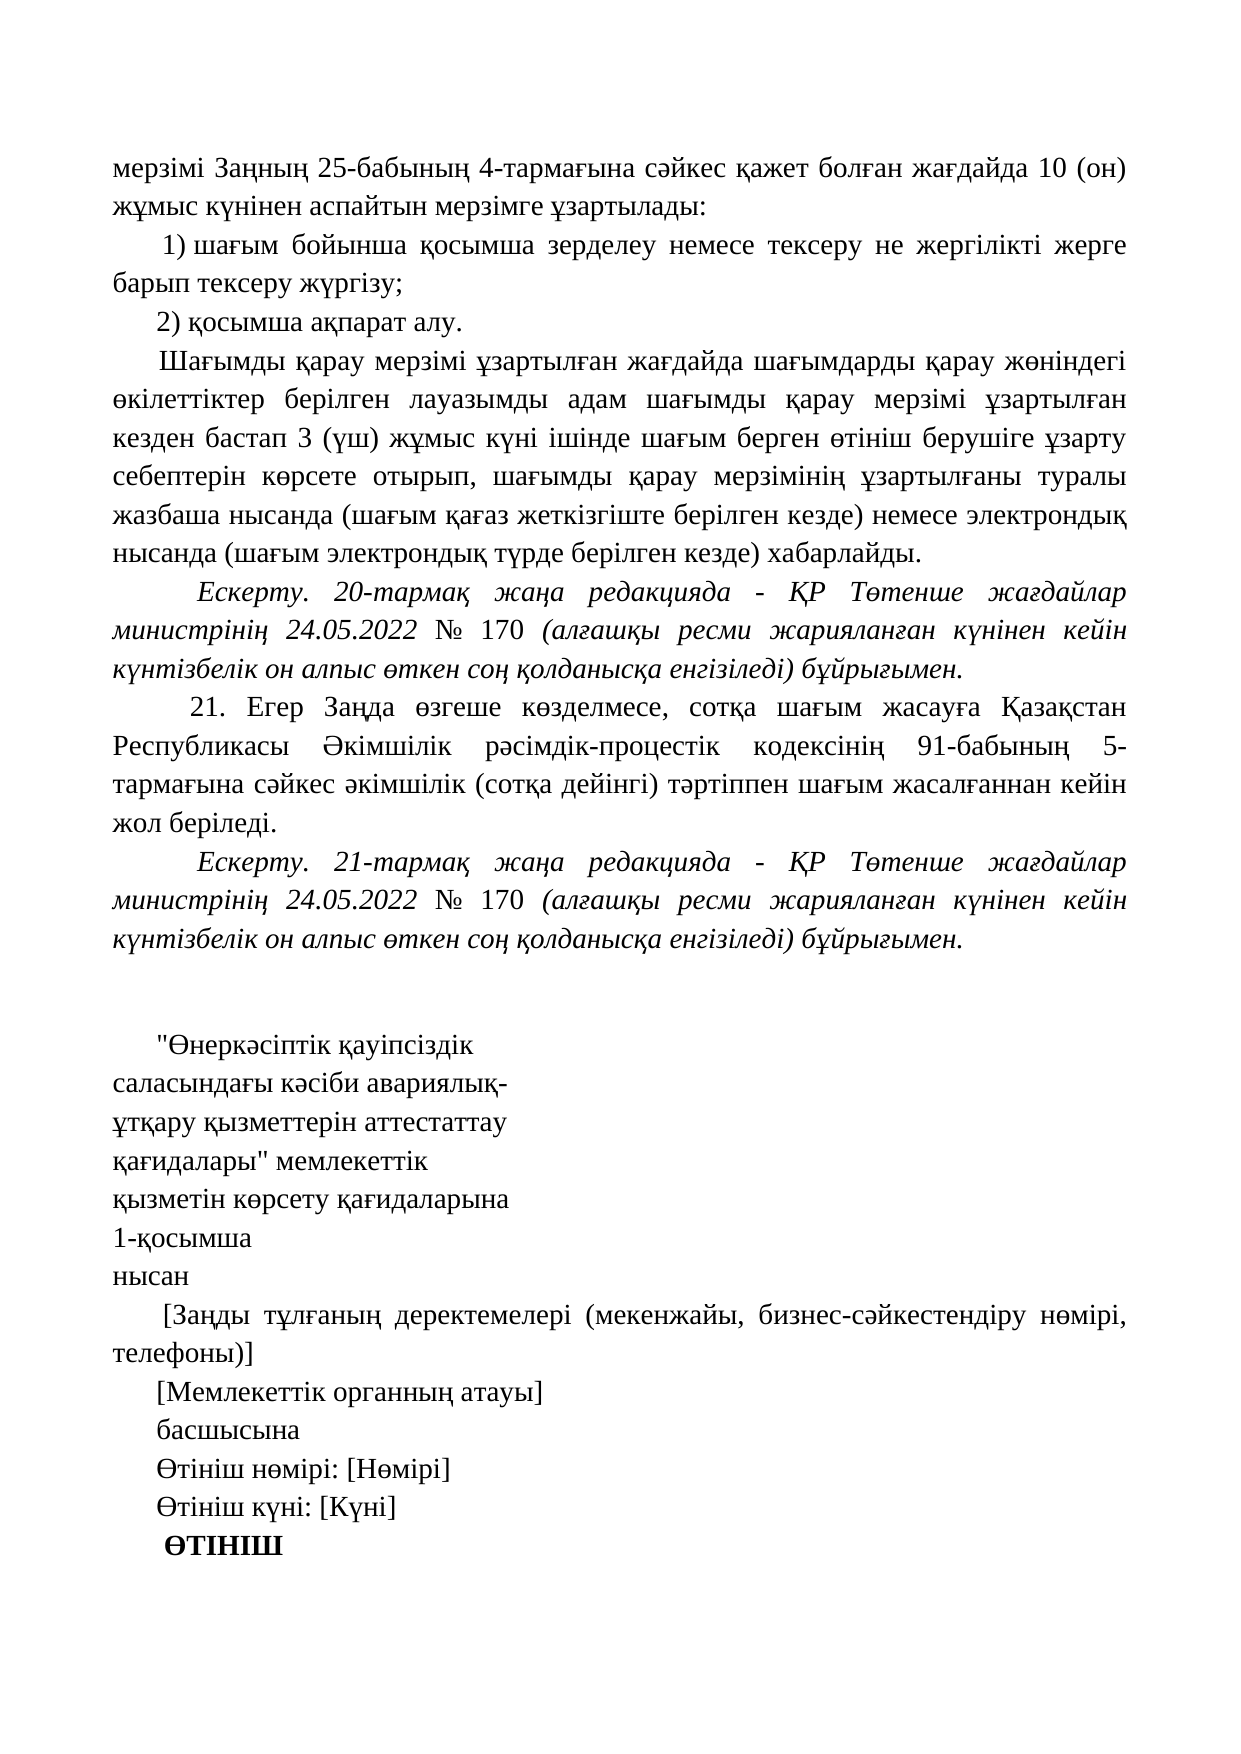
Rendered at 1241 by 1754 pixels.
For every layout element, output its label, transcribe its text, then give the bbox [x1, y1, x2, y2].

text Ескерту. 21-тармақ жаңа редакцияда - ҚР Төтенше жағдайлар министрінің 24.05.2022 № 170 (алғашқы ресми жарияланған күнінен кейін күнтізбелік он алпыс өткен соң қолданысқа енгізіледі) бұйрығымен. [112, 844, 1128, 954]
text Ескерту. 20-тармақ жаңа редакцияда - ҚР Төтенше жағдайлар министрінің 24.05.2022 № 170 (алғашқы ресми жарияланған күнінен кейін күнтізбелік он алпыс өткен соң қолданысқа енгізіледі) бұйрығымен. [112, 574, 1128, 684]
text қызметін көрсету қағидаларына [112, 1181, 1128, 1215]
text 21. Егер Заңда өзгеше көзделмесе, сотқа шағым жасауға Қазақстан Республикасы Әкімшілік рәсімдік-процестік кодексінің 91-бабының 5-тармағына сәйкес әкімшілік (сотқа дейінгі) тәртіппен шағым жасалғаннан кейін жол беріледі. [112, 689, 1128, 839]
text 2) қосымша ақпарат алу. [112, 304, 1128, 338]
text қағидалары" мемлекеттік [112, 1143, 1128, 1176]
text ұтқару қызметтерін аттестаттау [112, 1104, 1128, 1138]
text саласындағы кәсіби авариялық- [112, 1066, 1128, 1099]
text нысан [112, 1258, 1128, 1292]
text ӨТІНІШ [112, 1528, 1128, 1562]
text [Мемлекеттік органның атауы] [112, 1374, 1128, 1407]
text 1-қосымша [112, 1220, 1128, 1253]
text Өтініш күні: [Күні] [112, 1489, 1128, 1523]
text [Заңды тұлғаның деректемелері (мекенжайы, бизнес-сәйкестендіру нөмірі, телефоны)] [112, 1297, 1128, 1369]
text басшысына [112, 1412, 1128, 1446]
text "Өнеркәсіптік қауіпсіздік [112, 1027, 1128, 1061]
text Шағымды қарау мерзімі ұзартылған жағдайда шағымдарды қарау жөніндегі өкілеттіктер берілген лауазымды адам шағымды қарау мерзімі ұзартылған кезден бастап 3 (үш) жұмыс күні ішінде шағым берген өтініш берушіге ұзарту себептерін көрсете отырып, шағымды қарау мерзімінің ұзартылғаны туралы жазбаша нысанда (шағым қағаз жеткізгіште берілген кезде) немесе электрондық нысанда (шағым электрондық түрде берілген кезде) хабарлайды. [112, 343, 1128, 569]
text Өтініш нөмірі: [Нөмірі] [112, 1451, 1128, 1484]
text 1) шағым бойынша қосымша зерделеу немесе тексеру не жергілікті жерге барып тексеру жүргізу; [112, 227, 1128, 299]
